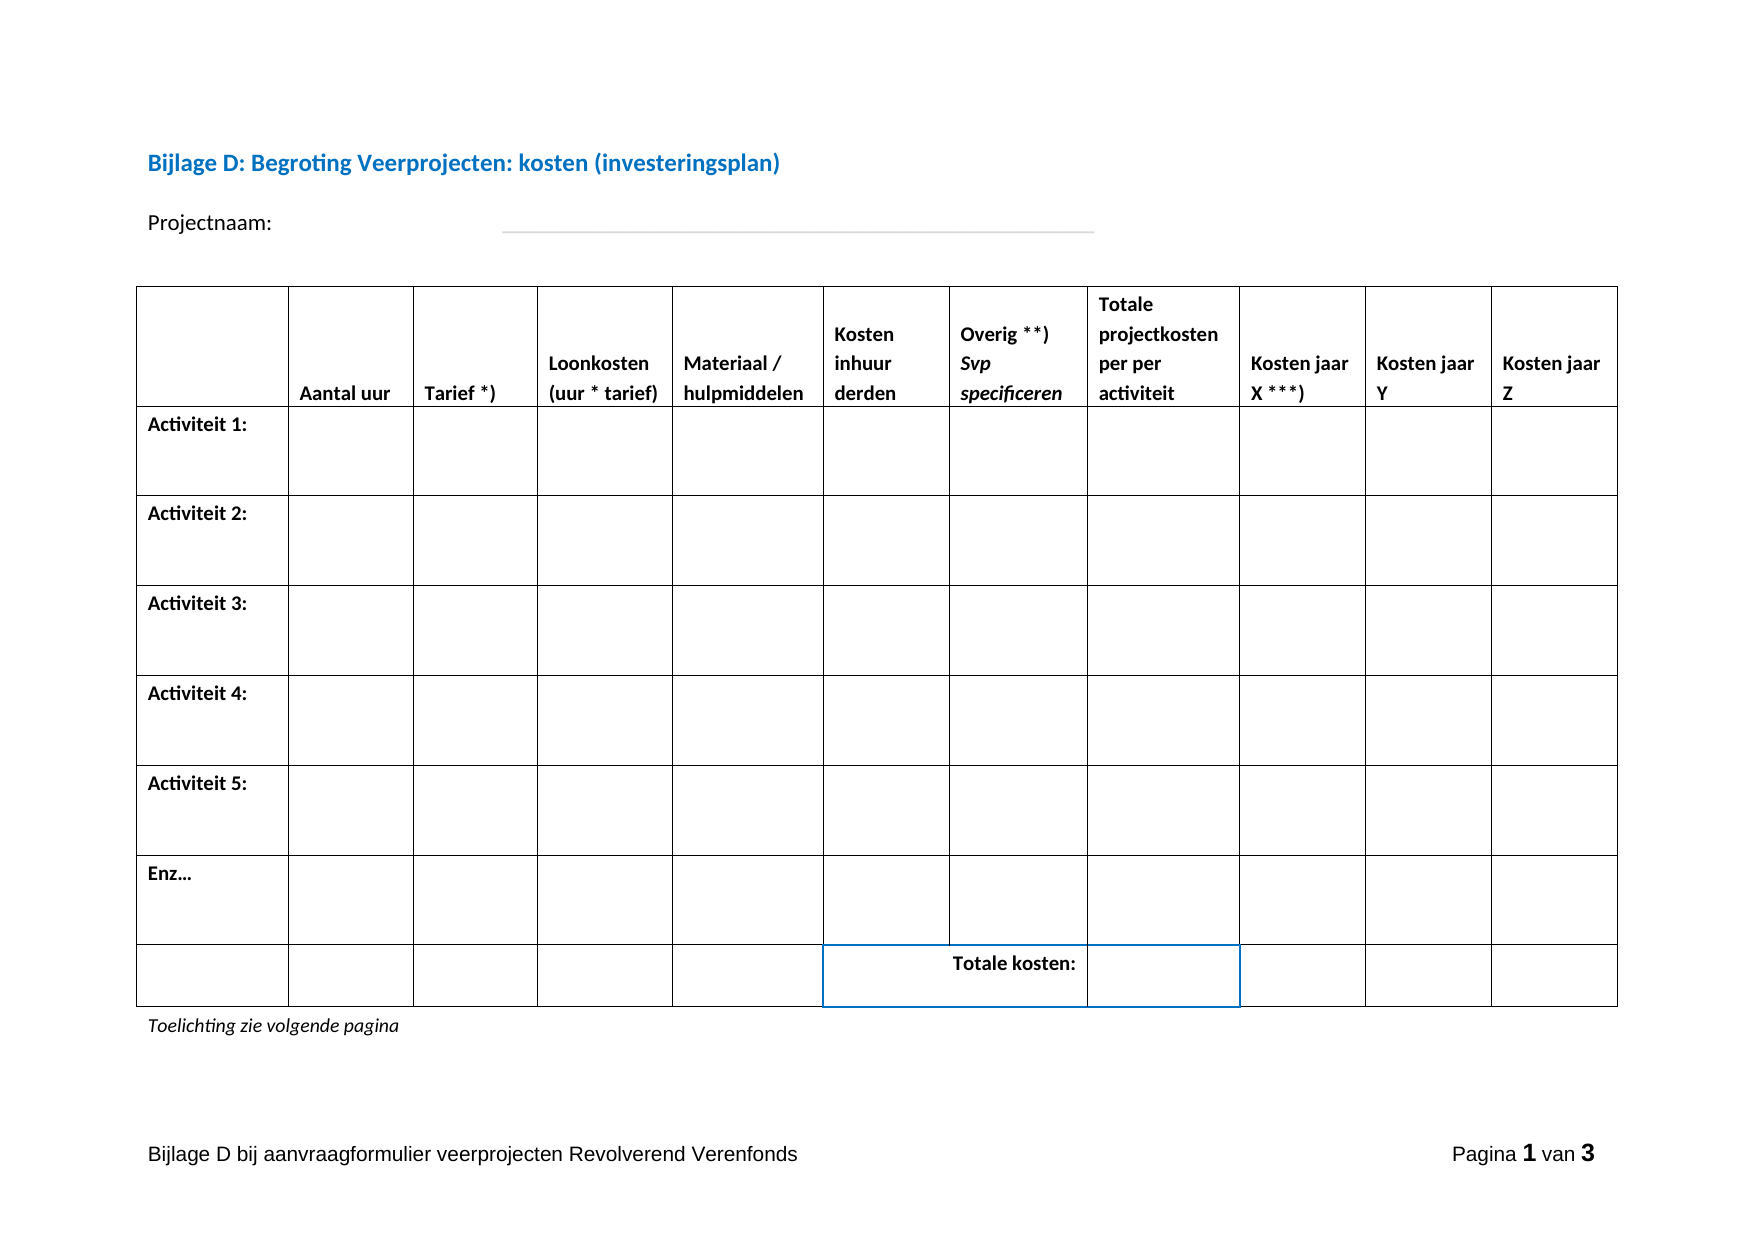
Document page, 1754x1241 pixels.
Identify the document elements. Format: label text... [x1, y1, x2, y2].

table_cell [1366, 676, 1491, 765]
table_cell [538, 856, 672, 944]
table_cell [289, 676, 413, 765]
table_cell [1492, 676, 1617, 765]
table_cell [824, 586, 949, 675]
text Toelichting zie volgende pagina [148, 1008, 1606, 1037]
table_cell [673, 856, 823, 944]
table_cell [538, 407, 672, 495]
table_cell [1240, 407, 1365, 495]
table_header [137, 287, 288, 406]
table_cell [824, 676, 949, 765]
table_cell [950, 407, 1087, 495]
table_cell [289, 766, 413, 854]
table_header Kosten jaar Y [1366, 287, 1491, 406]
table_cell [538, 496, 672, 585]
table_cell [1240, 676, 1365, 765]
table_cell [538, 676, 672, 765]
table_cell [1240, 766, 1365, 854]
table_cell [824, 496, 949, 585]
table_cell [1366, 856, 1491, 944]
table_cell [1492, 586, 1617, 675]
table_cell [1088, 496, 1239, 585]
table_cell [1088, 586, 1239, 675]
table_cell [1492, 766, 1617, 854]
table_cell [1366, 945, 1491, 1006]
table_cell Activiteit 3: [137, 586, 288, 675]
table_cell [1366, 586, 1491, 675]
table_header Kosten jaar Z [1492, 287, 1617, 406]
table_cell Activiteit 4: [137, 676, 288, 765]
table_cell Activiteit 1: [137, 407, 288, 495]
table_cell [1088, 407, 1239, 495]
table_cell [414, 586, 537, 675]
text Projectnaam: ____________________________________________________ [148, 208, 1606, 236]
table_cell [673, 676, 823, 765]
table_header Totale projectkosten per per activiteit [1088, 287, 1239, 406]
table_cell [538, 766, 672, 854]
table_cell [950, 856, 1087, 944]
table_cell [289, 496, 413, 585]
table_cell [538, 586, 672, 675]
table_header Loonkosten (uur * tarief) [538, 287, 672, 406]
table_cell [1088, 946, 1239, 1006]
table_cell [289, 407, 413, 495]
table_header Kosten jaar X ***) [1240, 287, 1365, 406]
table_cell [414, 856, 537, 944]
table_cell [824, 766, 949, 854]
table_cell [289, 856, 413, 944]
table_cell [824, 407, 949, 495]
table_cell [1240, 496, 1365, 585]
table_cell Activiteit 5: [137, 766, 288, 854]
table_cell [289, 945, 413, 1006]
table_header Materiaal / hulpmiddelen [673, 287, 823, 406]
table_cell [673, 766, 823, 854]
table_cell [289, 586, 413, 675]
table_header Tarief *) [414, 287, 537, 406]
table_cell Totale kosten: [824, 946, 1087, 1006]
table_cell [1240, 856, 1365, 944]
table_cell [1492, 856, 1617, 944]
table_cell [1366, 407, 1491, 495]
text Bijlage D: Begroting Veerprojecten: kosten (investeringsplan) [148, 148, 1606, 178]
table_cell [950, 766, 1087, 854]
table_cell [414, 676, 537, 765]
table_cell [1366, 496, 1491, 585]
table_cell [1241, 945, 1365, 1006]
table_cell [673, 586, 823, 675]
table_header Kosten inhuur derden [824, 287, 949, 406]
table_cell [673, 945, 822, 1006]
table_cell [414, 945, 537, 1006]
table_header Overig **) Svp specificeren [950, 287, 1087, 406]
table_cell [1366, 766, 1491, 854]
table_cell [538, 945, 672, 1006]
table_cell [824, 856, 949, 944]
table_cell [1088, 676, 1239, 765]
table_cell [137, 945, 288, 1006]
table_cell [950, 676, 1087, 765]
table_cell [1492, 496, 1617, 585]
table_cell [673, 496, 823, 585]
table_cell [950, 496, 1087, 585]
table_cell [414, 766, 537, 854]
table_cell [1088, 856, 1239, 944]
table_cell [1240, 586, 1365, 675]
table_cell [1492, 407, 1617, 495]
table_cell [950, 586, 1087, 675]
table_cell Enz… [137, 856, 288, 944]
table_cell [1492, 945, 1617, 1006]
table_cell Activiteit 2: [137, 496, 288, 585]
table_cell [414, 496, 537, 585]
table_cell [1088, 766, 1239, 854]
table_header Aantal uur [289, 287, 413, 406]
table_cell [414, 407, 537, 495]
table_cell [673, 407, 823, 495]
